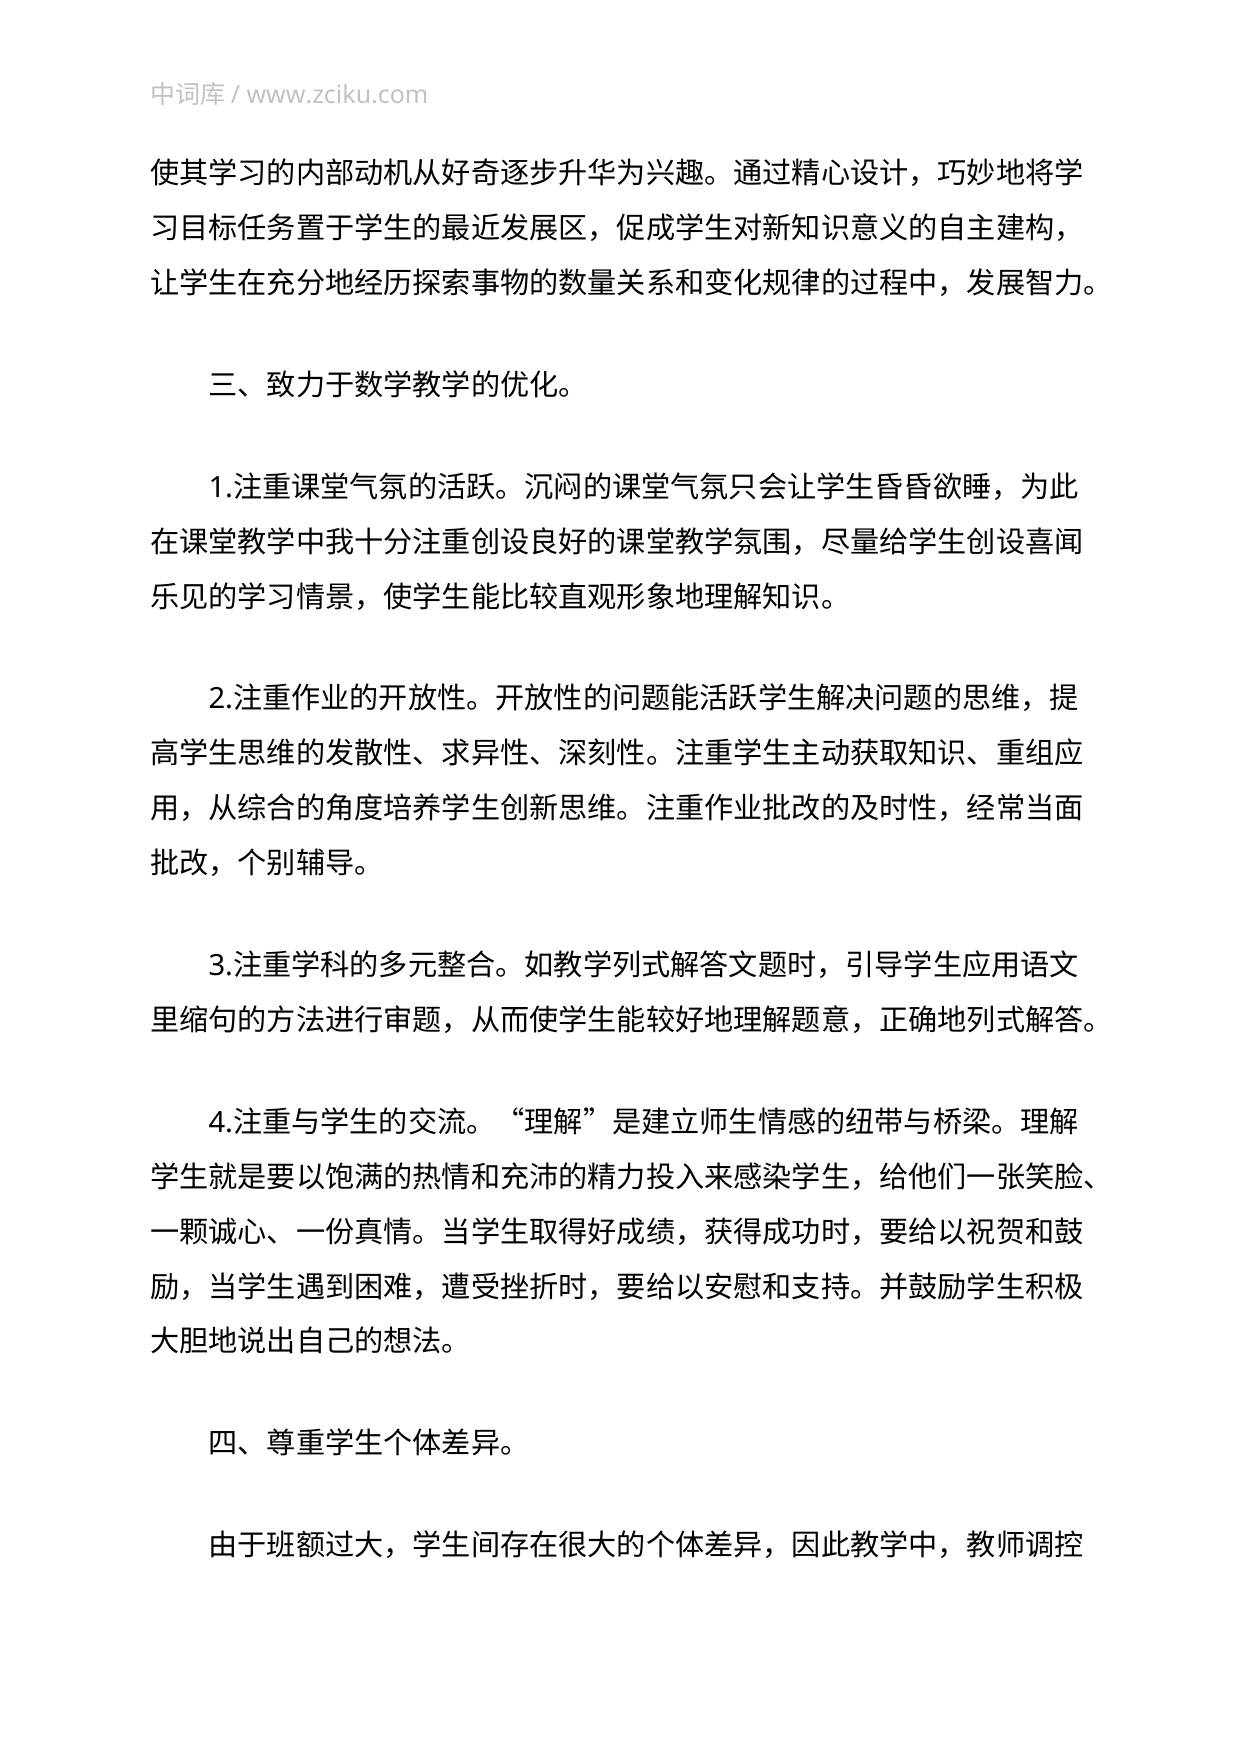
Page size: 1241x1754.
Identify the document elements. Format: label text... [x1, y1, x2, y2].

text 1.注重课堂气氛的活跃。沉闷的课堂气氛只会让学生昏昏欲睡，为此在课堂教学中我十分注重创设良好的课堂教学氛围，尽量给学生创设喜闻乐见的学习情景，使学生能比较直观形象地理解知识。 [150, 463, 1090, 616]
text 三、致力于数学教学的优化。 [150, 362, 1090, 404]
text 4.注重与学生的交流。“理解”是建立师生情感的纽带与桥梁。理解学生就是要以饱满的热情和充沛的精力投入来感染学生，给他们一张笑脸、一颗诚心、一份真情。当学生取得好成绩，获得成功时，要给以祝贺和鼓励，当学生遇到困难，遭受挫折时，要给以安慰和支持。并鼓励学生积极大胆地说出自己的想法。 [150, 1098, 1090, 1360]
text 2.注重作业的开放性。开放性的问题能活跃学生解决问题的思维，提高学生思维的发散性、求异性、深刻性。注重学生主动获取知识、重组应用，从综合的角度培养学生创新思维。注重作业批改的及时性，经常当面批改，个别辅导。 [150, 675, 1090, 882]
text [150, 150, 1090, 302]
text 3.注重学科的多元整合。如教学列式解答文题时，引导学生应用语文里缩句的方法进行审题，从而使学生能较好地理解题意，正确地列式解答。 [150, 942, 1090, 1039]
text 四、尊重学生个体差异。 [150, 1420, 1090, 1462]
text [150, 1522, 1090, 1564]
